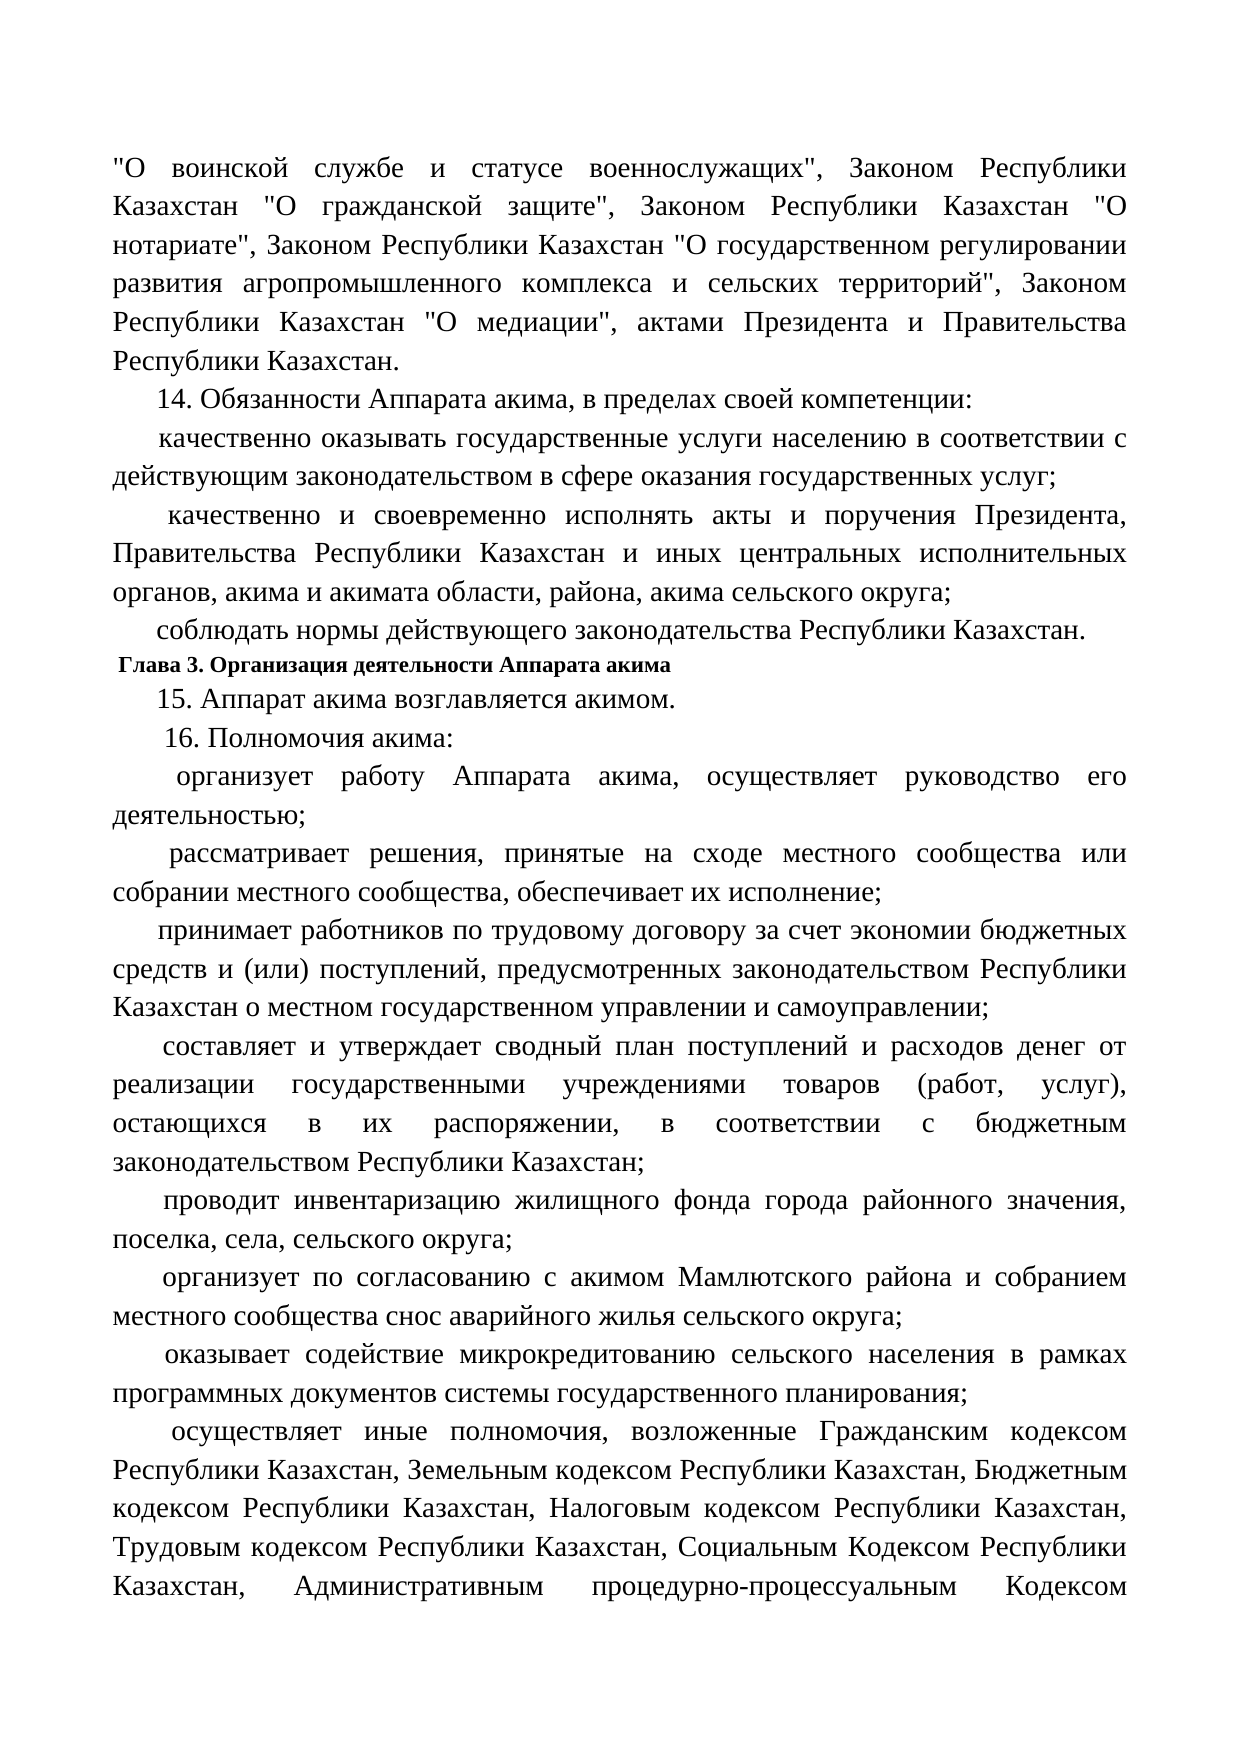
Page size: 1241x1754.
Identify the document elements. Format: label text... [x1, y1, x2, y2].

text 14. Обязанности Аппарата акима, в пределах своей компетенции: [112, 381, 1128, 415]
text 16. Полномочия акима: [112, 720, 1128, 753]
text проводит инвентаризацию жилищного фонда города районного значения, поселка, села, сельского округа; [112, 1182, 1128, 1254]
text 15. Аппарат акима возглавляется акимом. [112, 681, 1128, 715]
text принимает работников по трудовому договору за счет экономии бюджетных средств и (или) поступлений, предусмотренных законодательством Республики Казахстан о местном государственном управлении и самоуправлении; [112, 912, 1128, 1023]
text организует работу Аппарата акима, осуществляет руководство его деятельностью; [112, 758, 1128, 830]
text рассматривает решения, принятые на сходе местного сообщества или собрании местного сообщества, обеспечивает их исполнение; [112, 835, 1128, 907]
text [112, 1413, 1128, 1601]
text качественно и своевременно исполнять акты и поручения Президента, Правительства Республики Казахстан и иных центральных исполнительных органов, акима и акимата области, района, акима сельского округа; [112, 497, 1128, 607]
text оказывает содействие микрокредитованию сельского населения в рамках программных документов системы государственного планирования; [112, 1336, 1128, 1408]
text составляет и утверждает сводный план поступлений и расходов денег от реализации государственными учреждениями товаров (работ, услуг), остающихся в их распоряжении, в соответствии с бюджетным законодательством Республики Казахстан; [112, 1028, 1128, 1177]
text качественно оказывать государственные услуги населению в соответствии с действующим законодательством в сфере оказания государственных услуг; [112, 420, 1128, 492]
text организует по согласованию с акимом Мамлютского района и собранием местного сообщества снос аварийного жилья сельского округа; [112, 1259, 1128, 1331]
text соблюдать нормы действующего законодательства Республики Казахстан. [112, 612, 1128, 646]
text Глава 3. Организация деятельности Аппарата акима [112, 651, 1128, 677]
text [112, 150, 1128, 376]
